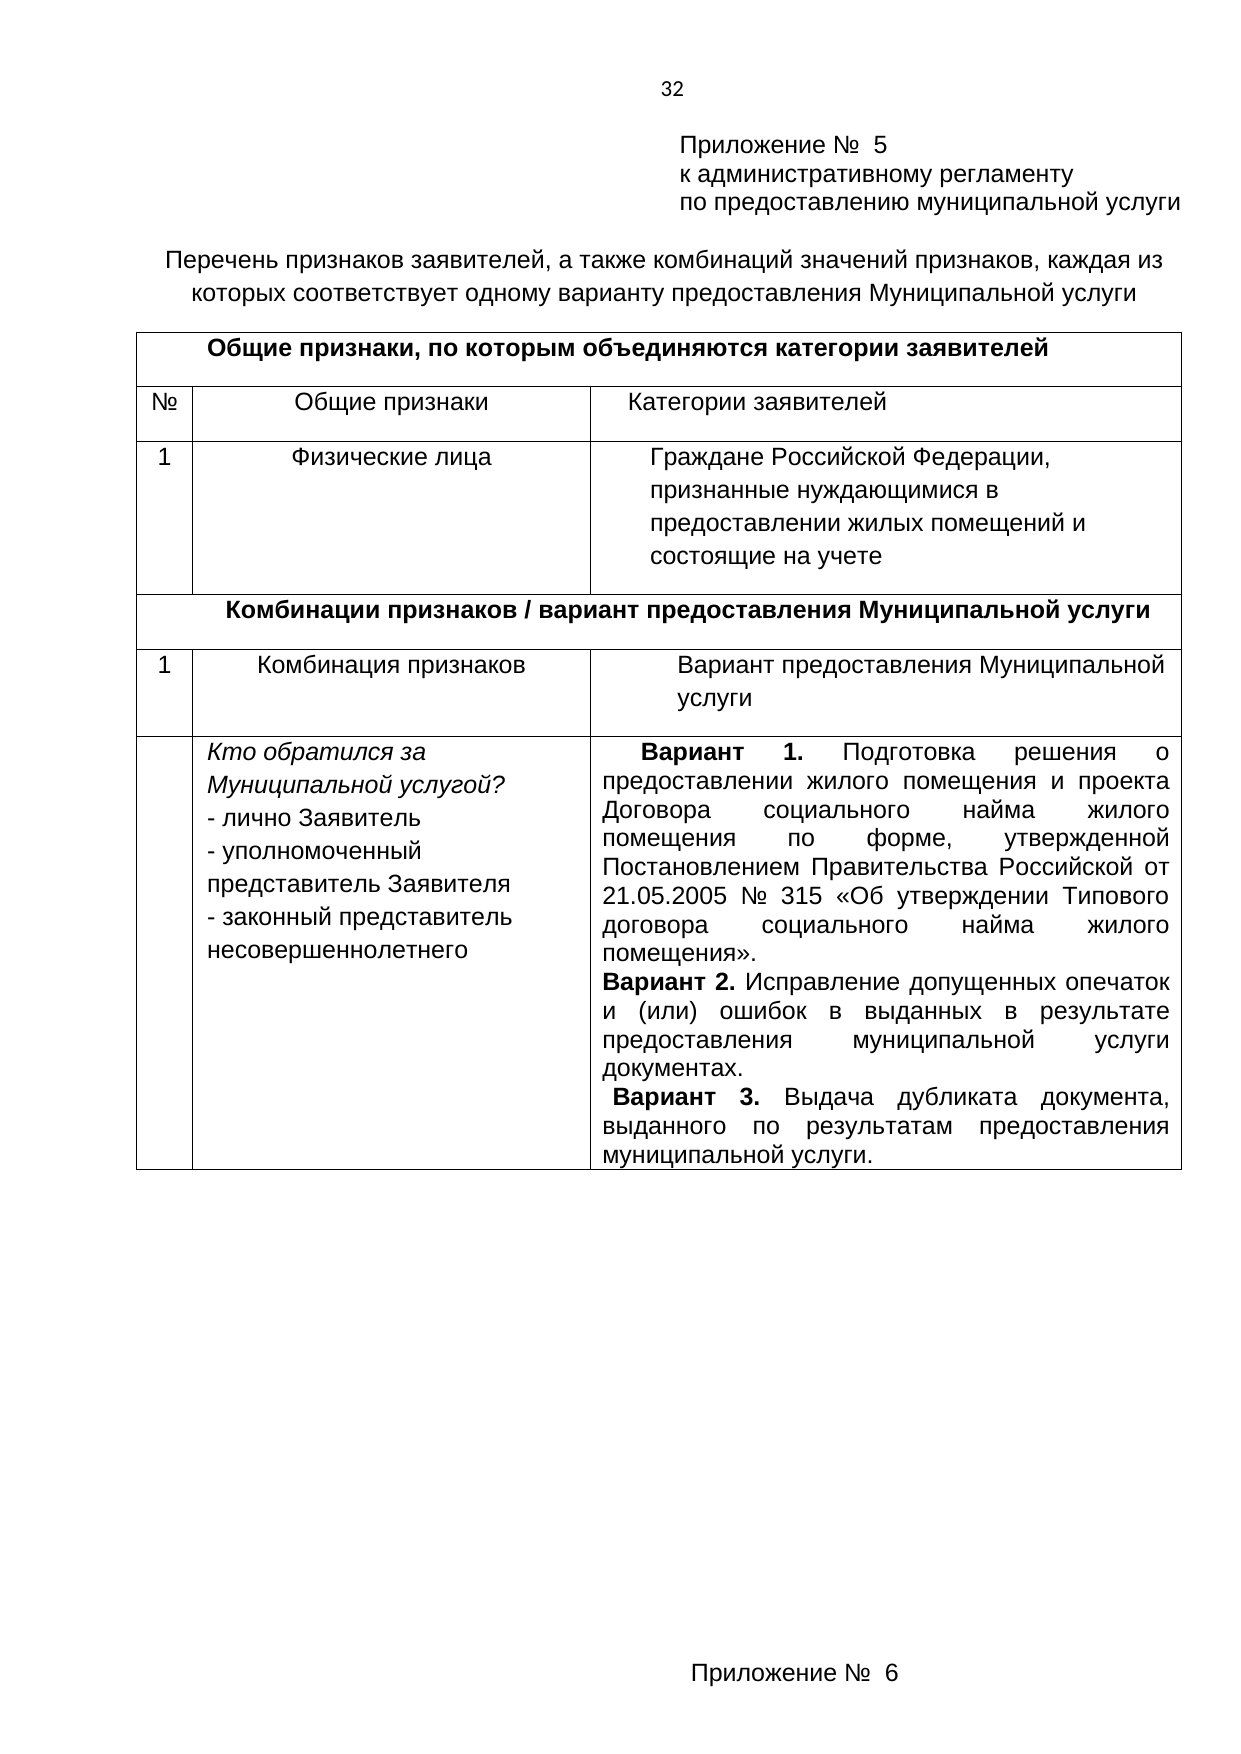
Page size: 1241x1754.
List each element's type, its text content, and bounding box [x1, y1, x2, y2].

text к административному регламенту [679, 158, 1196, 187]
text по предоставлению муниципальной услуги [679, 187, 1196, 216]
table_cell 1 [137, 650, 192, 736]
table_cell Физические лица [193, 442, 590, 594]
table_cell № [137, 387, 192, 441]
table_cell Вариант предоставления Муниципальной услуги [591, 650, 1181, 736]
table_cell 1 [137, 442, 192, 594]
table_cell Комбинации признаков / вариант предоставления Муниципальной услуги [137, 595, 1181, 649]
table_cell [137, 737, 192, 1168]
table_cell Комбинация признаков [193, 650, 590, 736]
table_cell Вариант 1. Подготовка решения о предоставлении жилого помещения и проекта Договора социального найма жилого помещения по форме, утвержденной Постановлением Правительства Российской от 21.05.2005 № 315 «Об утверждении Типового договора социального найма жилого помещения». Вариант 2. Исправление допущенных опечаток и (или) ошибок в выданных в результате предоставления муниципальной услуги документах. Вариант 3. Выдача дубликата документа, выданного по результатам предоставления муниципальной услуги. [591, 737, 1181, 1168]
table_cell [148, 1170, 1093, 1687]
table_cell Кто обратился за Муниципальной услугой? - лично Заявитель - уполномоченный представитель Заявителя - законный представитель несовершеннолетнего [193, 737, 590, 1168]
list Перечень признаков заявителей, а также комбинаций значений признаков, каждая из которых соответствует одному варианту предоставления Муниципальной услуги [133, 245, 1196, 307]
table_cell Категории заявителей [591, 387, 1181, 441]
table_cell Общие признаки [193, 387, 590, 441]
table_cell Граждане Российской Федерации, признанные нуждающимися в предоставлении жилых помещений и состоящие на учете [591, 442, 1181, 594]
table_header Общие признаки, по которым объединяются категории заявителей [137, 333, 1181, 386]
text Приложение № 5 [679, 130, 1196, 158]
